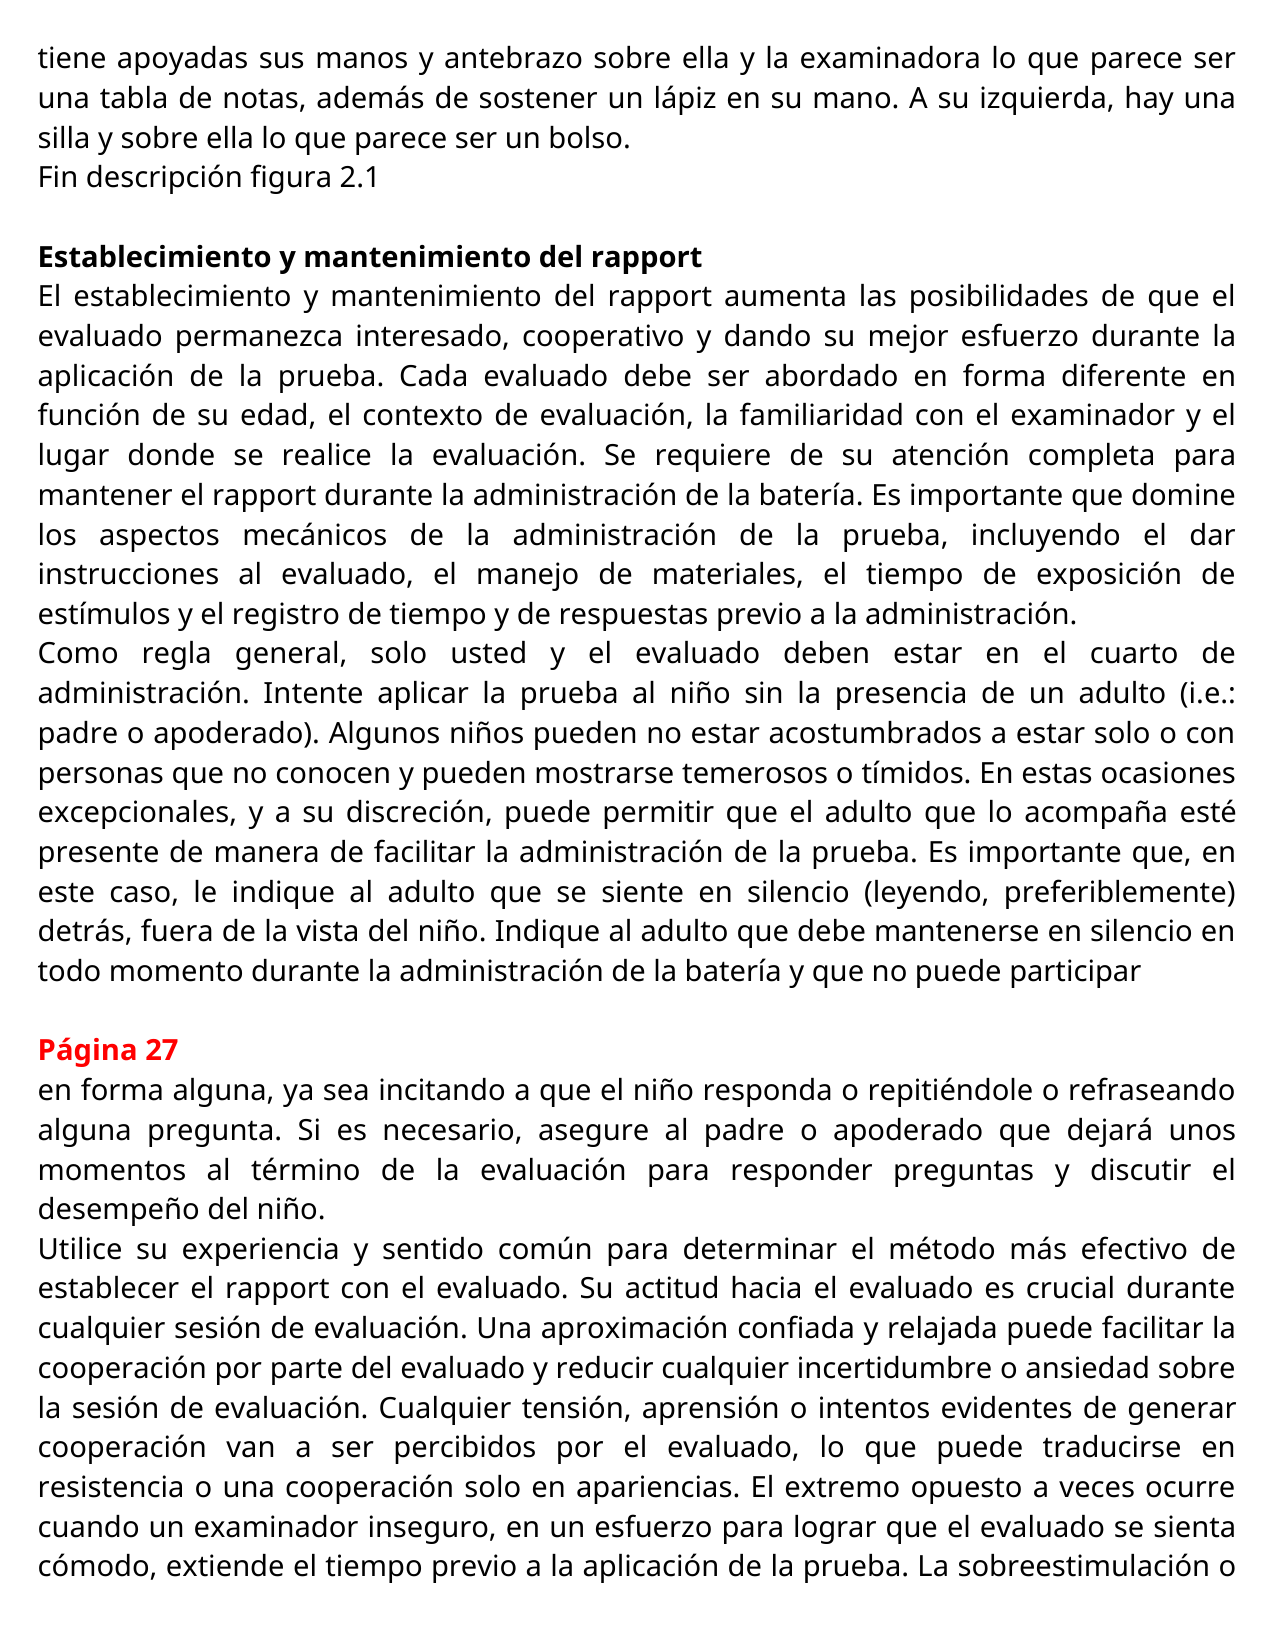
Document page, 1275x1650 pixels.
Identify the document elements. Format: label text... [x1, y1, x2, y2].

text El establecimiento y mantenimiento del rapport aumenta las posibilidades de que el evaluado permanezca interesado, cooperativo y dando su mejor esfuerzo durante la aplicación de la prueba. Cada evaluado debe ser abordado en forma diferente en función de su edad, el contexto de evaluación, la familiaridad con el examinador y el lugar donde se realice la evaluación. Se requiere de su atención completa para mantener el rapport durante la administración de la batería. Es importante que domine los aspectos mecánicos de la administración de la prueba, incluyendo el dar instrucciones al evaluado, el manejo de materiales, el tiempo de exposición de estímulos y el registro de tiempo y de respuestas previo a la administración. [37, 276, 1237, 633]
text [37, 1228, 1237, 1585]
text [37, 37, 1237, 157]
text en forma alguna, ya sea incitando a que el niño responda o repitiéndole o refraseando alguna pregunta. Si es necesario, asegure al padre o apoderado que dejará unos momentos al término de la evaluación para responder preguntas y discutir el desempeño del niño. [37, 1069, 1237, 1228]
text Establecimiento y mantenimiento del rapport [37, 236, 1237, 276]
text Como regla general, solo usted y el evaluado deben estar en el cuarto de administración. Intente aplicar la prueba al niño sin la presencia de un adulto (i.e.: padre o apoderado). Algunos niños pueden no estar acostumbrados a estar solo o con personas que no conocen y pueden mostrarse temerosos o tímidos. En estas ocasiones excepcionales, y a su discreción, puede permitir que el adulto que lo acompaña esté presente de manera de facilitar la administración de la prueba. Es importante que, en este caso, le indique al adulto que se siente en silencio (leyendo, preferiblemente) detrás, fuera de la vista del niño. Indique al adulto que debe mantenerse en silencio en todo momento durante la administración de la batería y que no puede participar [37, 633, 1237, 990]
text Página 27 [37, 1030, 1237, 1069]
text Fin descripción figura 2.1 [37, 157, 1237, 196]
